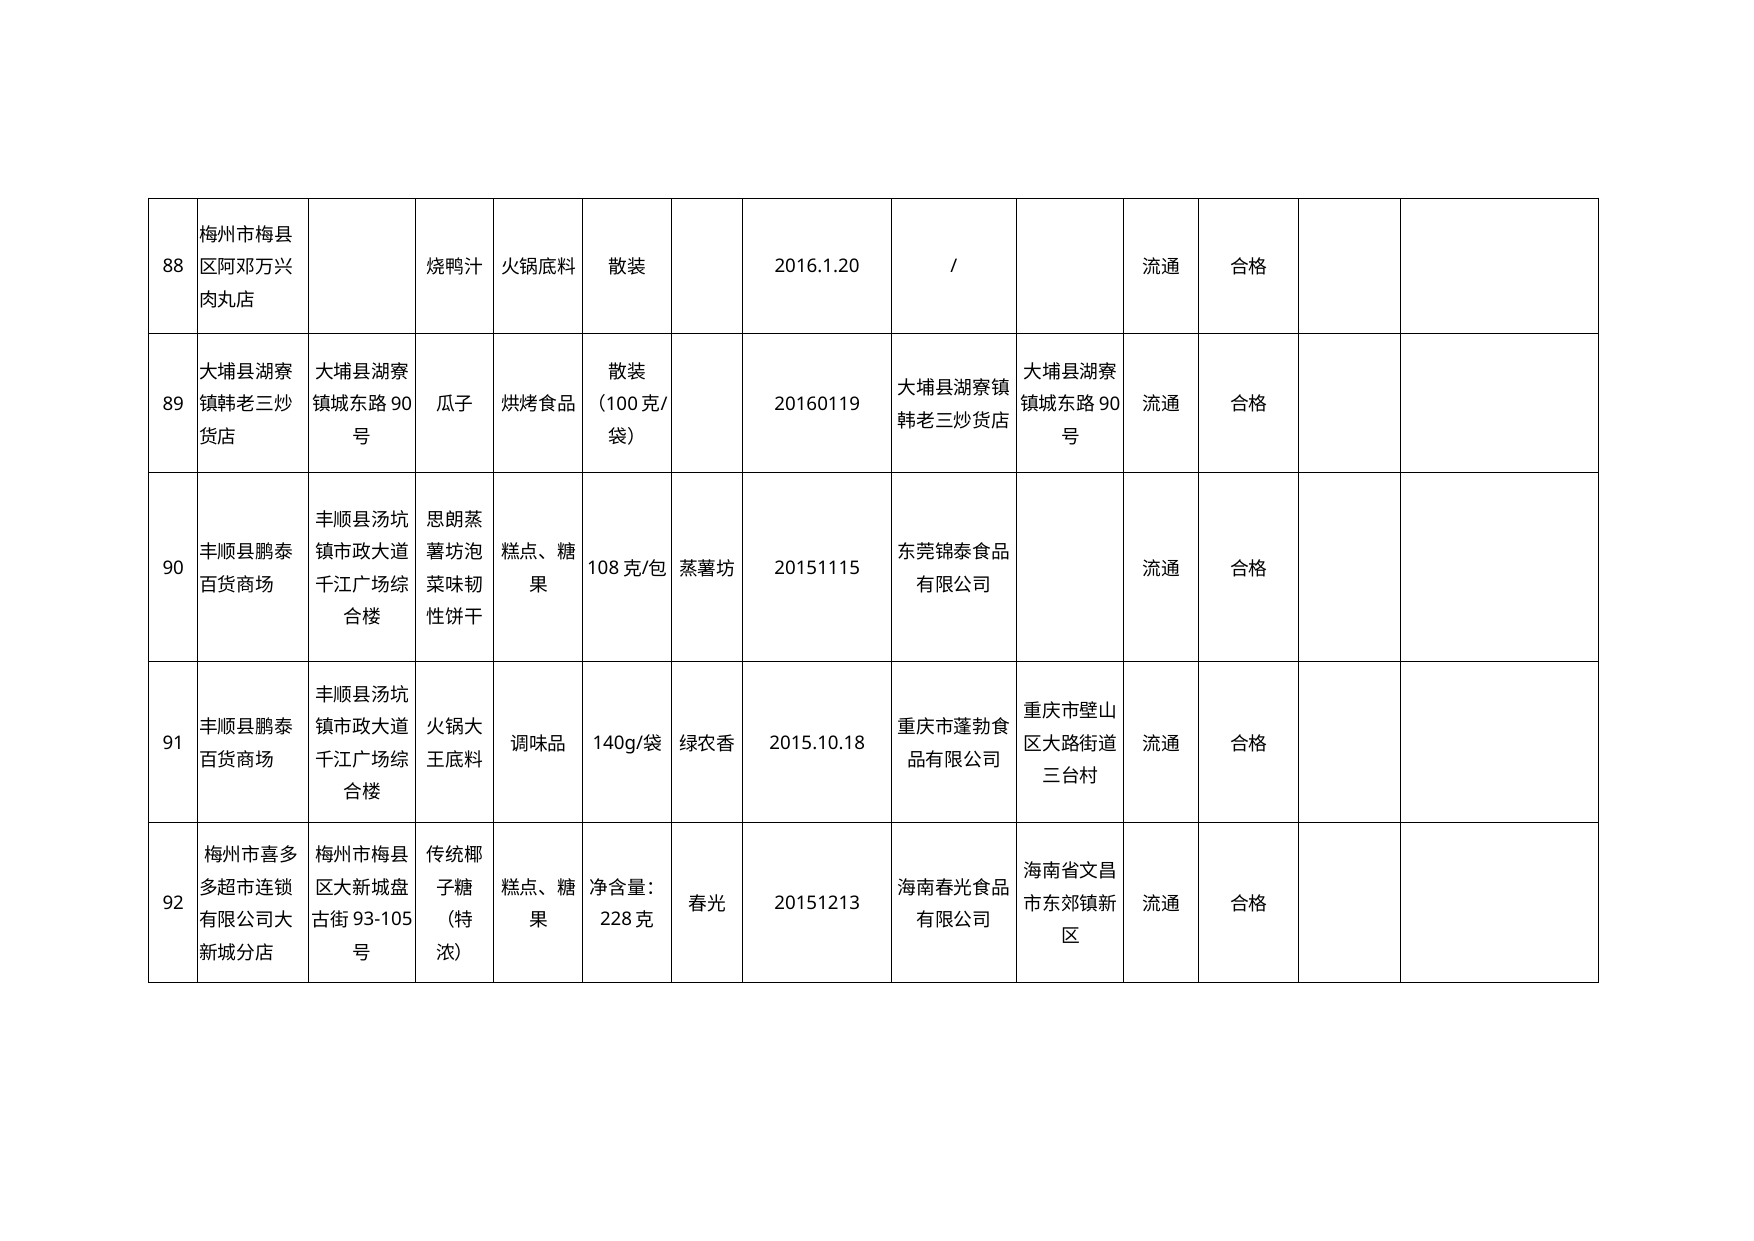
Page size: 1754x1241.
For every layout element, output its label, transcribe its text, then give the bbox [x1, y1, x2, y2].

table_cell 20151115 [743, 473, 891, 661]
table_cell 思朗蒸薯坊泡菜味韧性饼干 [416, 473, 493, 661]
table_cell 89 [149, 334, 197, 472]
table_cell 流通 [1124, 473, 1198, 661]
table_cell 丰顺县鹏泰百货商场 [198, 473, 308, 661]
table_cell 流通 [1124, 199, 1198, 332]
table_cell 合格 [1199, 334, 1298, 472]
table_cell 大埔县湖寮镇城东路90号 [309, 334, 415, 472]
table_cell 88 [149, 199, 197, 332]
table_cell 流通 [1124, 823, 1198, 982]
table_cell / [892, 199, 1016, 332]
table_cell 90 [149, 473, 197, 661]
table_cell 合格 [1199, 823, 1298, 982]
table_cell [1299, 823, 1400, 982]
table_cell 海南省文昌市东郊镇新区 [1017, 823, 1123, 982]
table_cell [1401, 334, 1598, 472]
table_cell [1299, 662, 1400, 822]
table_cell 140g/袋 [583, 662, 671, 822]
table_cell 烘烤食品 [494, 334, 582, 472]
table_cell 108克/包 [583, 473, 671, 661]
table_cell 梅州市喜多多超市连锁有限公司大新城分店 [198, 823, 308, 982]
table_cell 散装（100克/袋） [583, 334, 671, 472]
table_cell 蒸薯坊 [672, 473, 742, 661]
table_cell 梅州市梅县区阿邓万兴肉丸店 [198, 199, 308, 332]
table_cell 合格 [1199, 199, 1298, 332]
table_cell 传统椰子糖（特浓） [416, 823, 493, 982]
table_cell 大埔县湖寮镇韩老三炒货店 [892, 334, 1016, 472]
table_cell 春光 [672, 823, 742, 982]
table_cell [1017, 199, 1123, 332]
table_cell 大埔县湖寮镇城东路90号 [1017, 334, 1123, 472]
table_cell 烧鸭汁 [416, 199, 493, 332]
table_cell [672, 199, 742, 332]
table_cell 91 [149, 662, 197, 822]
table_cell 大埔县湖寮镇韩老三炒货店 [198, 334, 308, 472]
table_cell 丰顺县鹏泰百货商场 [198, 662, 308, 822]
table_cell 流通 [1124, 334, 1198, 472]
table_cell 重庆市蓬勃食品有限公司 [892, 662, 1016, 822]
table_cell 丰顺县汤坑镇市政大道千江广场综合楼 [309, 662, 415, 822]
table_cell 东莞锦泰食品有限公司 [892, 473, 1016, 661]
table_cell [1299, 473, 1400, 661]
table_cell 合格 [1199, 662, 1298, 822]
table_cell [309, 199, 415, 332]
table_cell [1299, 334, 1400, 472]
table_cell 调味品 [494, 662, 582, 822]
table_cell 散装 [583, 199, 671, 332]
table_cell 绿农香 [672, 662, 742, 822]
table_cell 火锅大王底料 [416, 662, 493, 822]
table_cell 92 [149, 823, 197, 982]
table_cell 20160119 [743, 334, 891, 472]
table_cell 糕点、糖果 [494, 823, 582, 982]
table_cell 糕点、糖果 [494, 473, 582, 661]
table_cell [1401, 662, 1598, 822]
table_cell 重庆市壁山区大路街道三台村 [1017, 662, 1123, 822]
table_cell 瓜子 [416, 334, 493, 472]
table_cell 2015.10.18 [743, 662, 891, 822]
table_cell [1299, 199, 1400, 332]
table_cell [672, 334, 742, 472]
table_cell [1401, 823, 1598, 982]
table_cell [1401, 199, 1598, 332]
table_cell 海南春光食品有限公司 [892, 823, 1016, 982]
table_cell 20151213 [743, 823, 891, 982]
table_cell [1401, 473, 1598, 661]
table_cell [1017, 473, 1123, 661]
table_cell 净含量：228克 [583, 823, 671, 982]
table_cell 2016.1.20 [743, 199, 891, 332]
table_cell 流通 [1124, 662, 1198, 822]
table_cell 丰顺县汤坑镇市政大道千江广场综合楼 [309, 473, 415, 661]
table_cell 合格 [1199, 473, 1298, 661]
table_cell 梅州市梅县区大新城盘古街93-105号 [309, 823, 415, 982]
table_cell 火锅底料 [494, 199, 582, 332]
